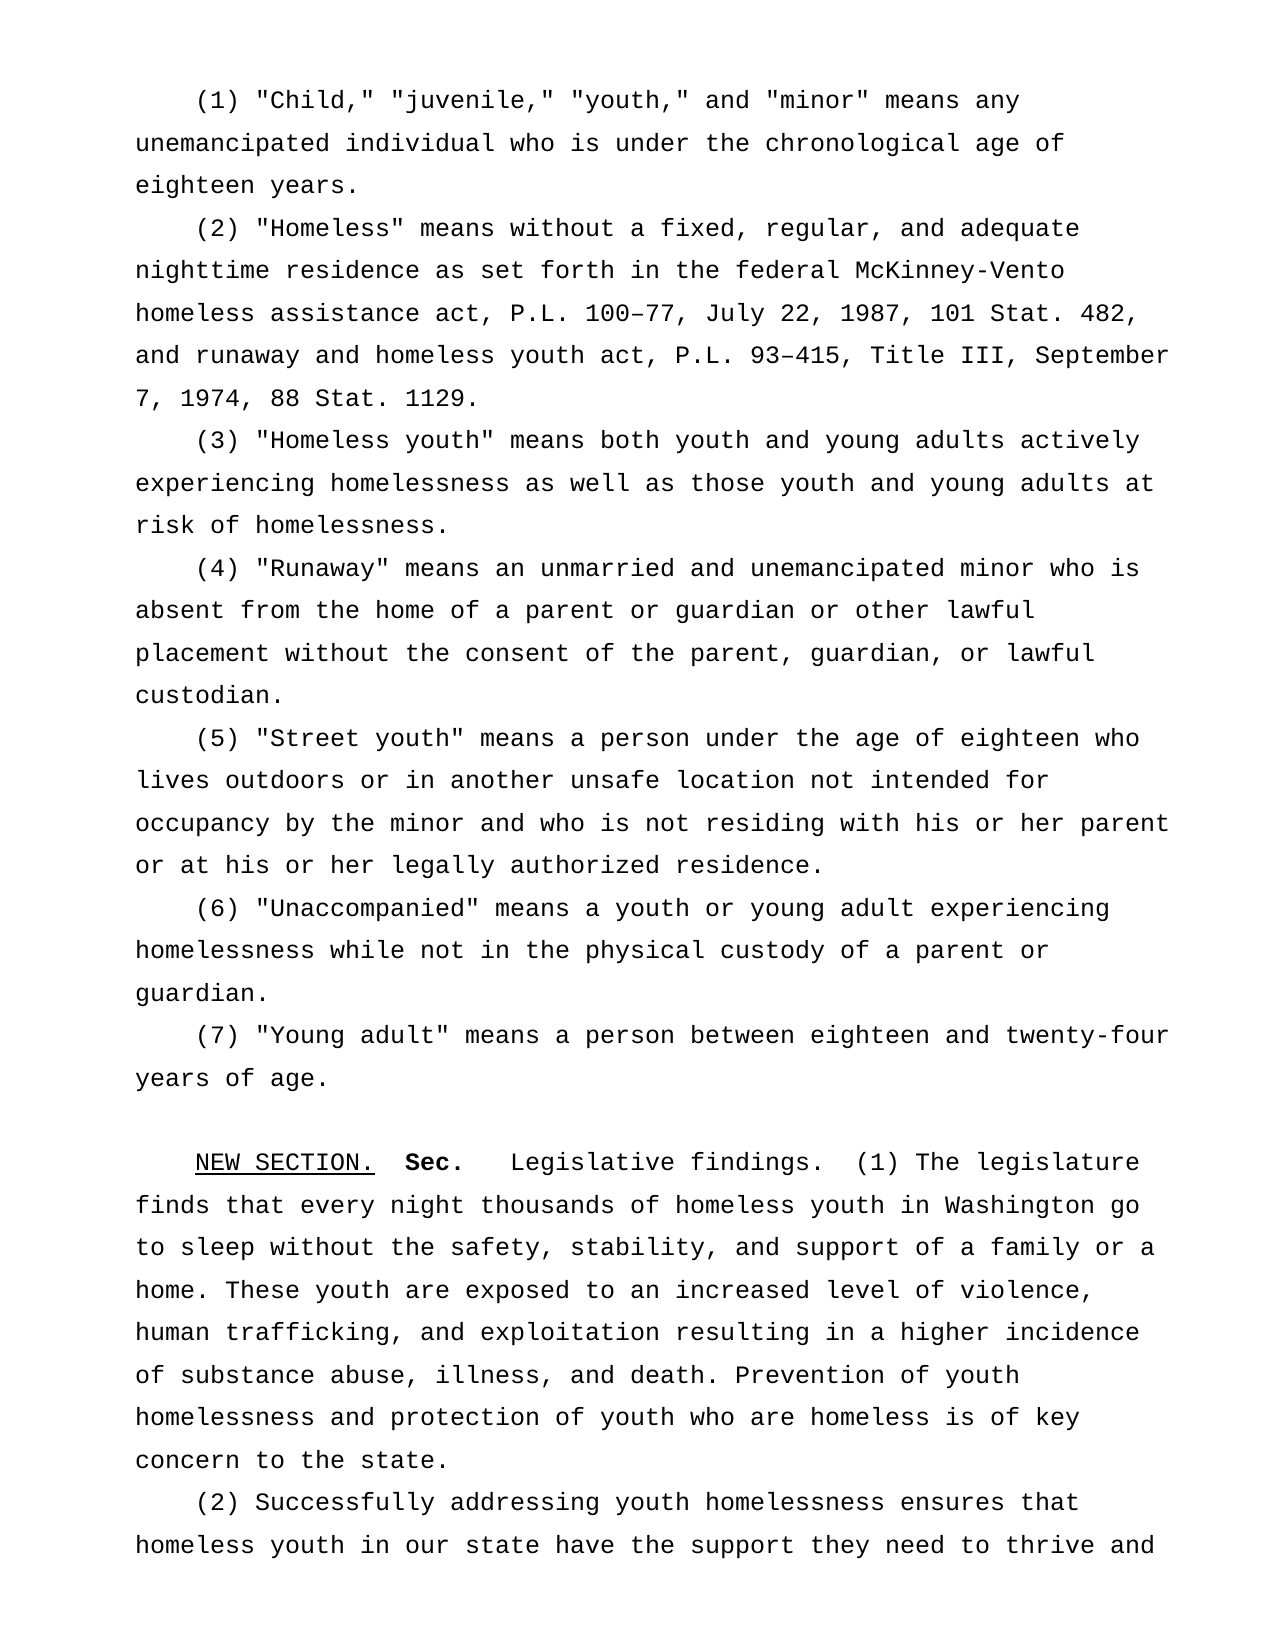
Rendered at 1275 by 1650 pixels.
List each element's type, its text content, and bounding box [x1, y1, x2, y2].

text (2) "Homeless" means without a fixed, regular, and adequate nighttime residence as set forth in the federal McKinney-Vento homeless assistance act, P.L. 100–77, July 22, 1987, 101 Stat. 482, and runaway and homeless youth act, P.L. 93–415, Title III, September 7, 1974, 88 Stat. 1129. [135, 202, 1170, 415]
text (6) "Unaccompanied" means a youth or young adult experiencing homelessness while not in the physical custody of a parent or guardian. [135, 882, 1170, 1010]
text (5) "Street youth" means a person under the age of eighteen who lives outdoors or in another unsafe location not intended for occupancy by the minor and who is not residing with his or her parent or at his or her legally authorized residence. [135, 712, 1170, 882]
text NEW SECTION. Sec. Legislative findings. (1) The legislature finds that every night thousands of homeless youth in Washington go to sleep without the safety, stability, and support of a family or a home. These youth are exposed to an increased level of violence, human trafficking, and exploitation resulting in a higher incidence of substance abuse, illness, and death. Prevention of youth homelessness and protection of youth who are homeless is of key concern to the state. [135, 1137, 1170, 1477]
text (4) "Runaway" means an unmarried and unemancipated minor who is absent from the home of a parent or guardian or other lawful placement without the consent of the parent, guardian, or lawful custodian. [135, 542, 1170, 712]
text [135, 1477, 1170, 1562]
text (7) "Young adult" means a person between eighteen and twenty-four years of age. [135, 1010, 1170, 1095]
text (3) "Homeless youth" means both youth and young adults actively experiencing homelessness as well as those youth and young adults at risk of homelessness. [135, 415, 1170, 542]
text (1) "Child," "juvenile," "youth," and "minor" means any unemancipated individual who is under the chronological age of eighteen years. [135, 75, 1170, 202]
